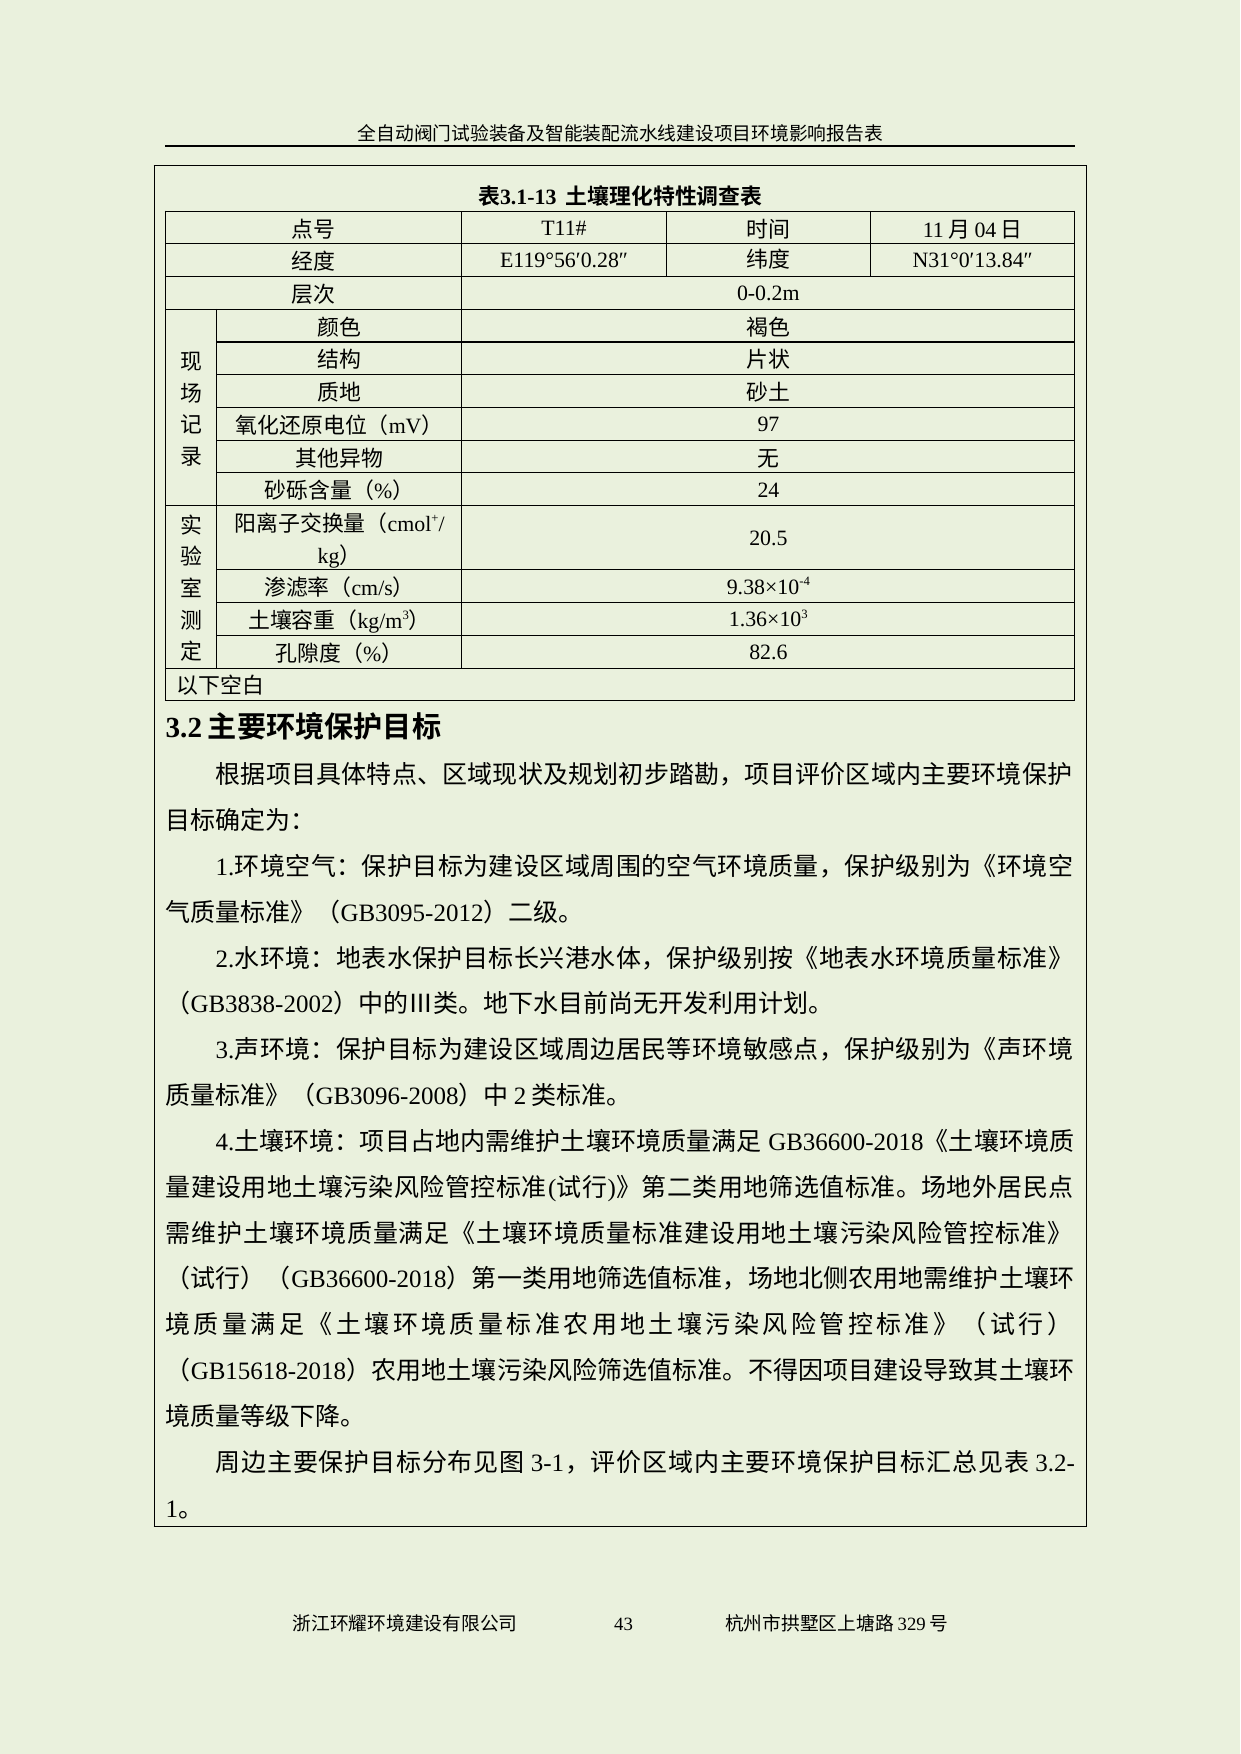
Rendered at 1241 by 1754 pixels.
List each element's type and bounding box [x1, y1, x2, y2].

table_header [155, 166, 1086, 1526]
